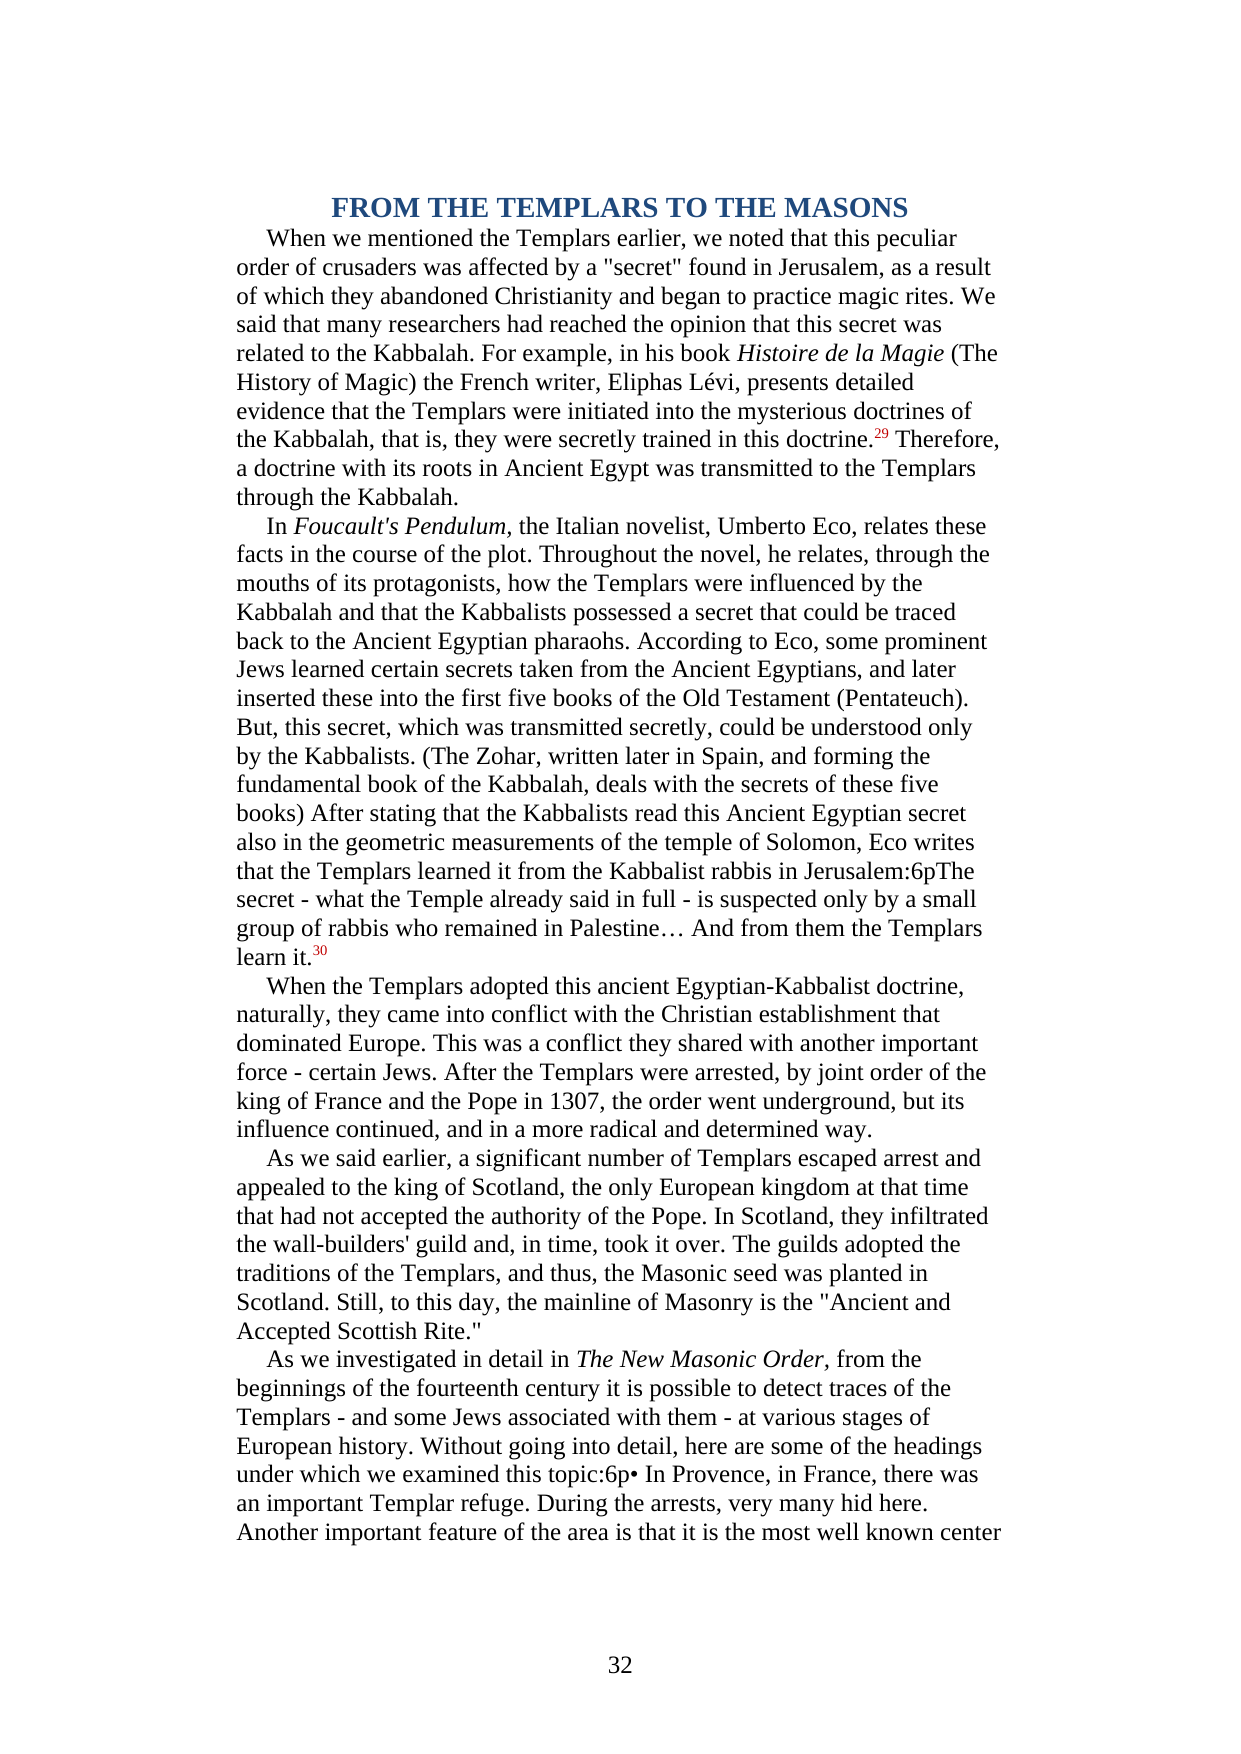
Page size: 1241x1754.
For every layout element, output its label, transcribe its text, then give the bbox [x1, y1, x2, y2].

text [236, 1344, 1004, 1546]
subtitle FROM THE TEMPLARS TO THE MASONS [236, 190, 1004, 223]
text In Foucault's Pendulum, the Italian novelist, Umberto Eco, relates these facts in the course of the plot. Throughout the novel, he relates, through the mouths of its protagonists, how the Templars were influenced by the Kabbalah and that the Kabbalists possessed a secret that could be traced back to the Ancient Egyptian pharaohs. According to Eco, some prominent Jews learned certain secrets taken from the Ancient Egyptians, and later inserted these into the first five books of the Old Testament (Pentateuch). But, this secret, which was transmitted secretly, could be understood only by the Kabbalists. (The Zohar, written later in Spain, and forming the fundamental book of the Kabbalah, deals with the secrets of these five books) After stating that the Kabbalists read this Ancient Egyptian secret also in the geometric measurements of the temple of Solomon, Eco writes that the Templars learned it from the Kabbalist rabbis in Jerusalem:6pThe secret - what the Temple already said in full - is suspected only by a small group of rabbis who remained in Palestine… And from them the Templars learn it.30 [236, 511, 1004, 971]
text As we said earlier, a significant number of Templars escaped arrest and appealed to the king of Scotland, the only European kingdom at that time that had not accepted the authority of the Pope. In Scotland, they infiltrated the wall-builders' guild and, in time, took it over. The guilds adopted the traditions of the Templars, and thus, the Masonic seed was planted in Scotland. Still, to this day, the mainline of Masonry is the "Ancient and Accepted Scottish Rite." [236, 1143, 1004, 1344]
text When the Templars adopted this ancient Egyptian-Kabbalist doctrine, naturally, they came into conflict with the Christian establishment that dominated Europe. This was a conflict they shared with another important force - certain Jews. After the Templars were arrested, by joint order of the king of France and the Pope in 1307, the order went underground, but its influence continued, and in a more radical and determined way. [236, 971, 1004, 1143]
text When we mentioned the Templars earlier, we noted that this peculiar order of crusaders was affected by a "secret" found in Jerusalem, as a result of which they abandoned Christianity and began to practice magic rites. We said that many researchers had reached the opinion that this secret was related to the Kabbalah. For example, in his book Histoire de la Magie (The History of Magic) the French writer, Eliphas Lévi, presents detailed evidence that the Templars were initiated into the mysterious doctrines of the Kabbalah, that is, they were secretly trained in this doctrine.29 Therefore, a doctrine with its roots in Ancient Egypt was transmitted to the Templars through the Kabbalah. [236, 223, 1004, 511]
